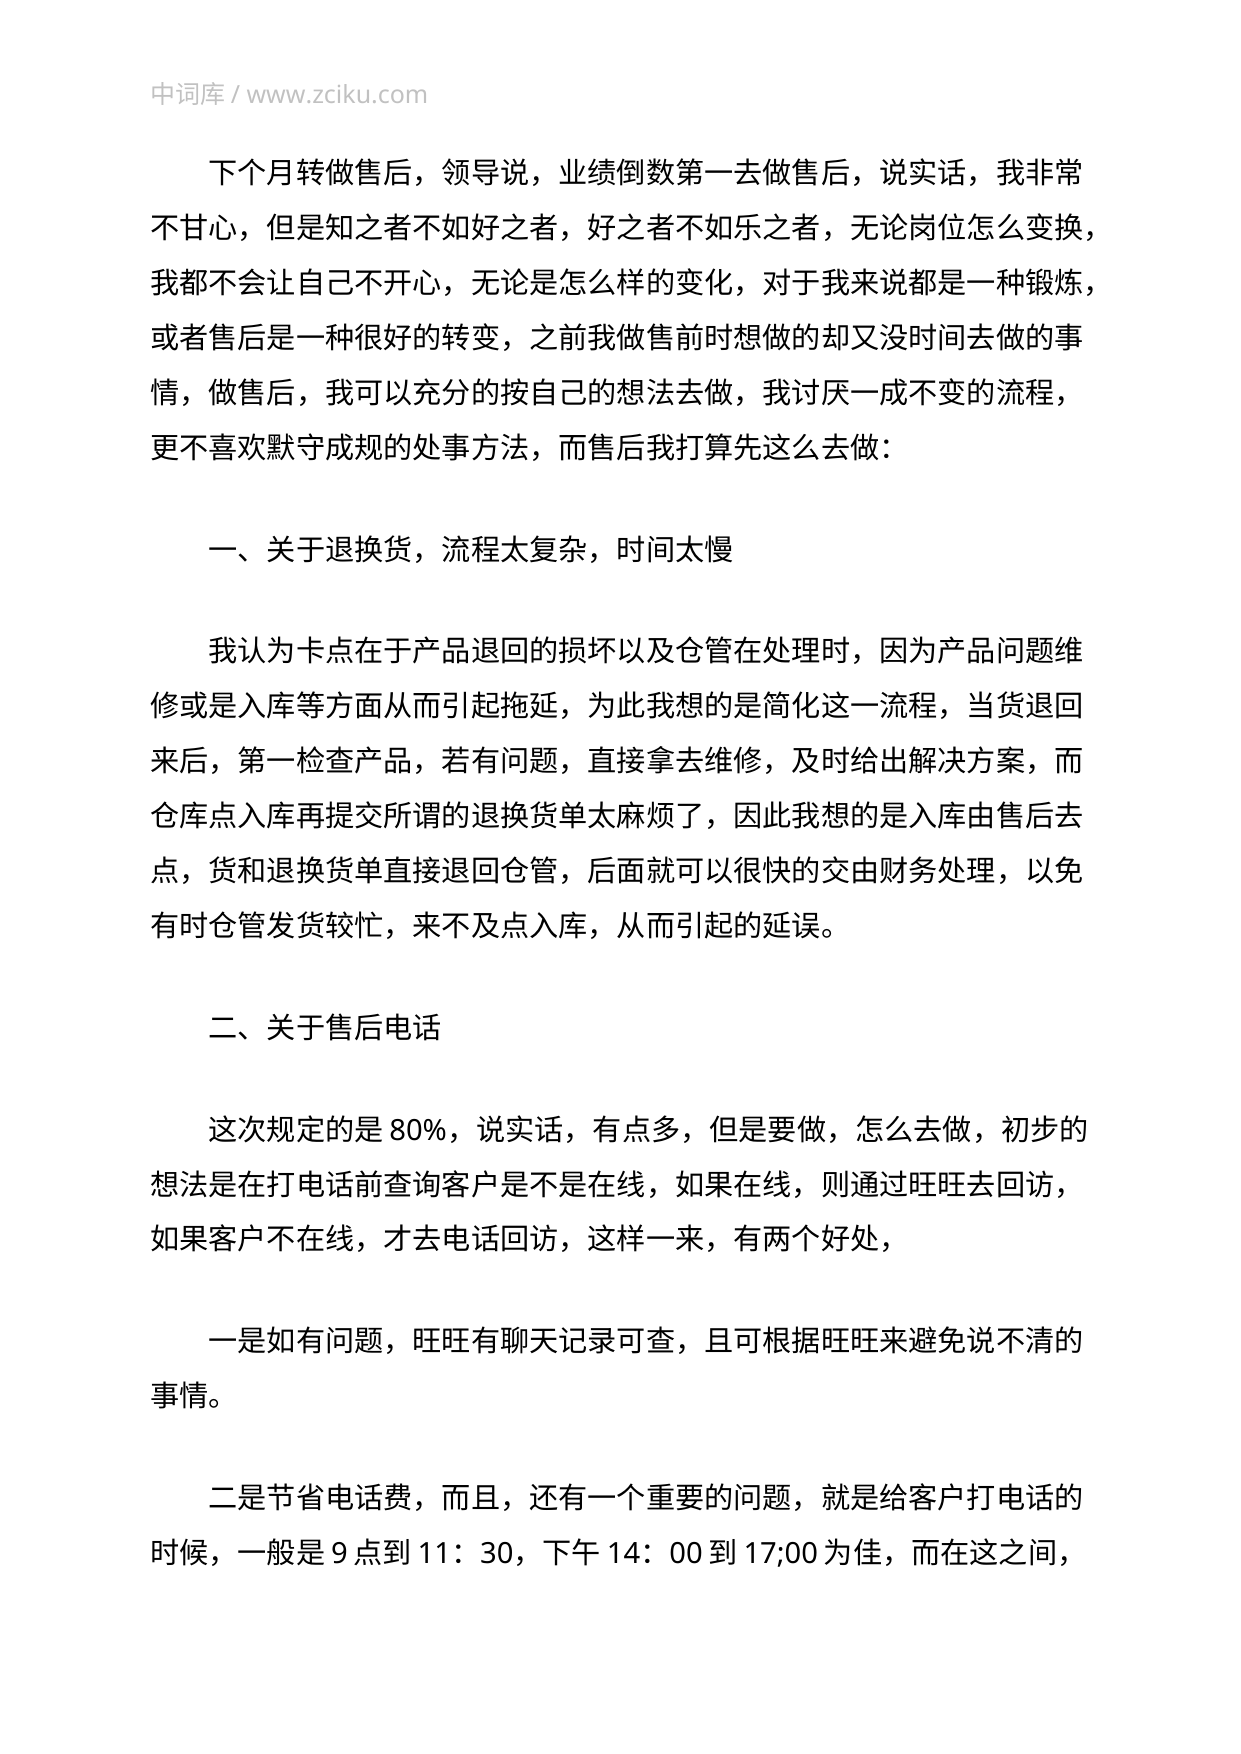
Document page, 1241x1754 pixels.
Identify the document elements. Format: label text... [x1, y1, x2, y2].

text 一是如有问题，旺旺有聊天记录可查，且可根据旺旺来避免说不清的事情。 [150, 1318, 1090, 1415]
text 一、关于退换货，流程太复杂，时间太慢 [150, 526, 1090, 568]
text 下个月转做售后，领导说，业绩倒数第一去做售后，说实话，我非常不甘心，但是知之者不如好之者，好之者不如乐之者，无论岗位怎么变换，我都不会让自己不开心，无论是怎么样的变化，对于我来说都是一种锻炼，或者售后是一种很好的转变，之前我做售前时想做的却又没时间去做的事情，做售后，我可以充分的按自己的想法去做，我讨厌一成不变的流程，更不喜欢默守成规的处事方法，而售后我打算先这么去做： [150, 150, 1090, 467]
text 二、关于售后电话 [150, 1004, 1090, 1047]
text 我认为卡点在于产品退回的损坏以及仓管在处理时，因为产品问题维修或是入库等方面从而引起拖延，为此我想的是简化这一流程，当货退回来后，第一检查产品，若有问题，直接拿去维修，及时给出解决方案，而仓库点入库再提交所谓的退换货单太麻烦了，因此我想的是入库由售后去点，货和退换货单直接退回仓管，后面就可以很快的交由财务处理，以免有时仓管发货较忙，来不及点入库，从而引起的延误。 [150, 628, 1090, 945]
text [150, 1474, 1090, 1572]
text 这次规定的是80%，说实话，有点多，但是要做，怎么去做，初步的想法是在打电话前查询客户是不是在线，如果在线，则通过旺旺去回访，如果客户不在线，才去电话回访，这样一来，有两个好处， [150, 1106, 1090, 1258]
